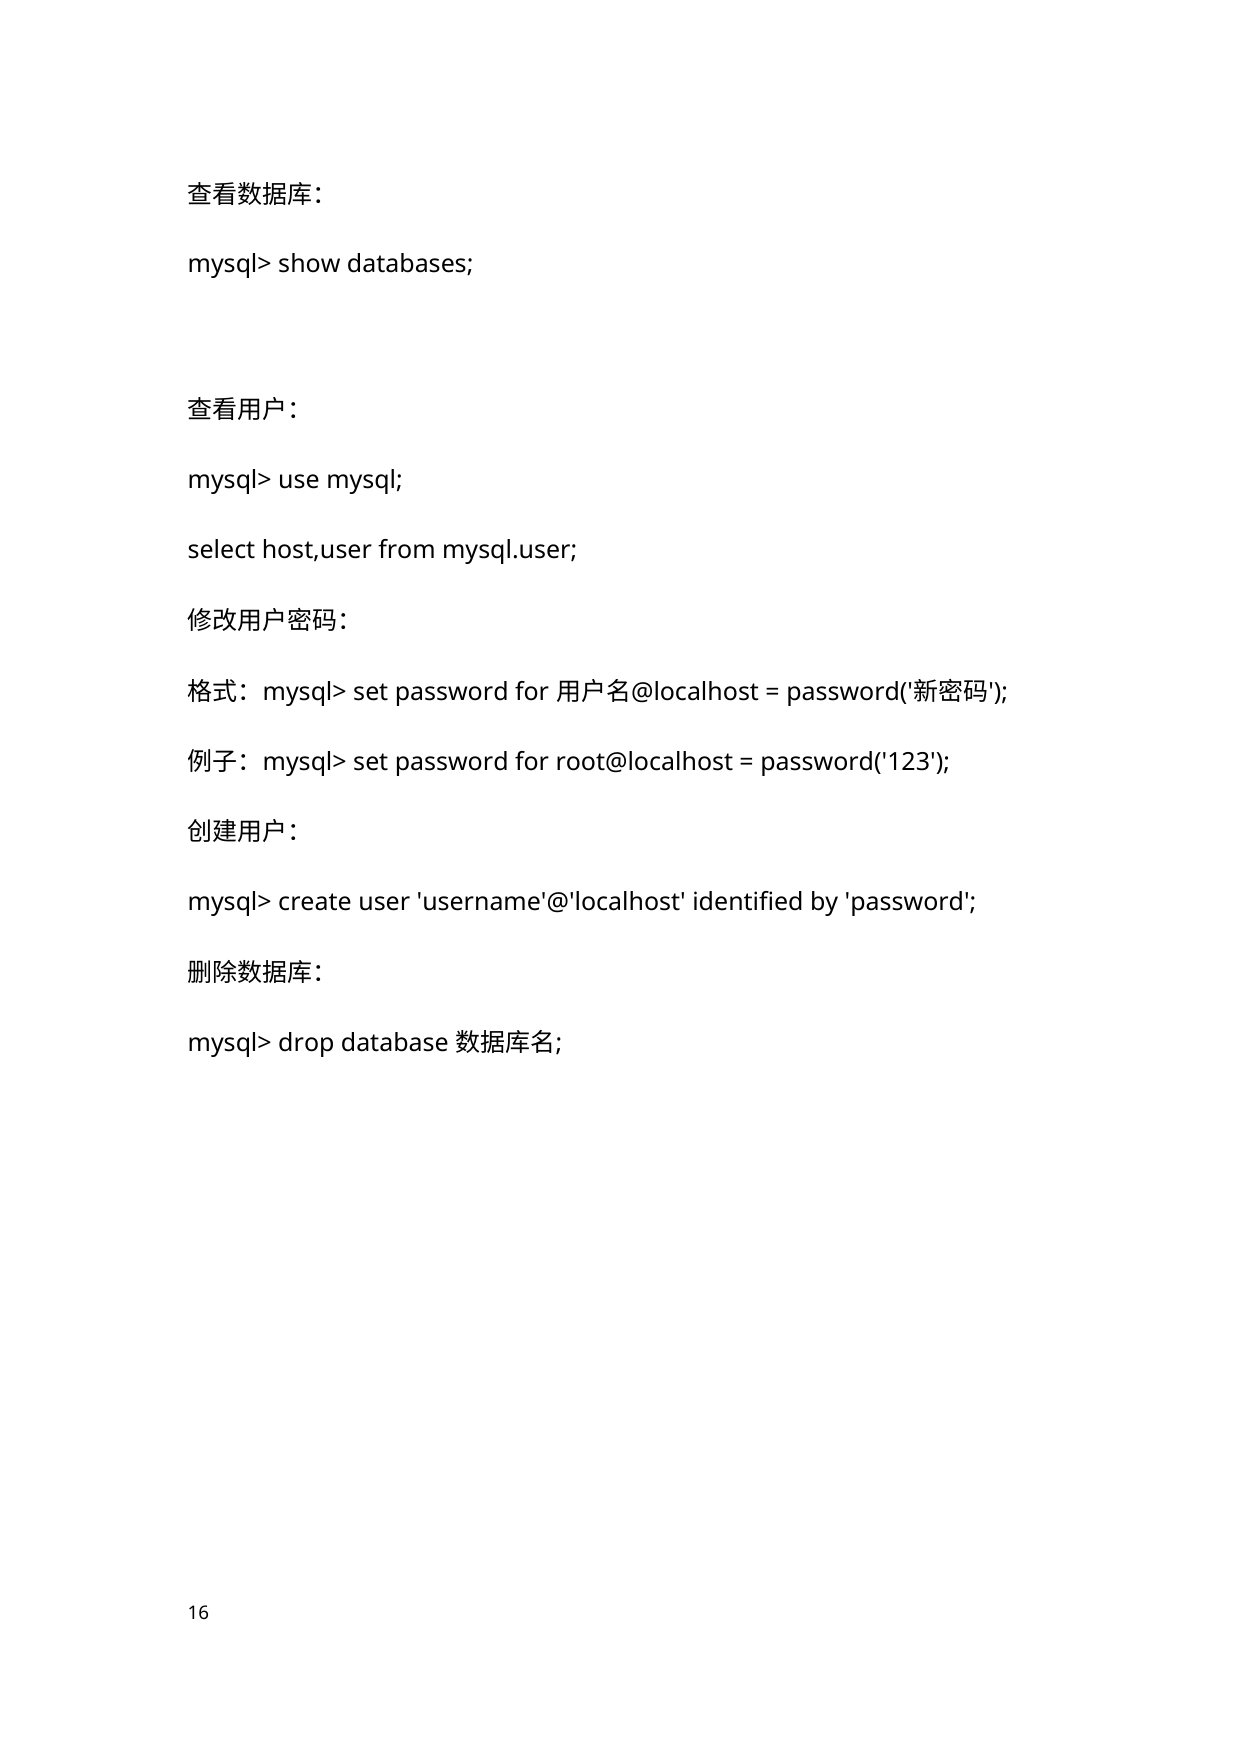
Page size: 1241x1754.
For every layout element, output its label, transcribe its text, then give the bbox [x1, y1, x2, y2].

text 修改用户密码： [187, 586, 1053, 651]
text 例子：mysql> set password for root@localhost = password('123'); [187, 727, 1053, 792]
text mysql> show databases; [187, 230, 1053, 295]
text 格式：mysql> set password for 用户名@localhost = password('新密码'); [187, 657, 1053, 722]
text mysql> drop database 数据库名; [187, 1008, 1053, 1073]
text mysql> create user 'username'@'localhost' identified by 'password'; [187, 868, 1053, 933]
text mysql> use mysql; [187, 446, 1053, 511]
text 创建用户： [187, 797, 1053, 862]
text 删除数据库： [187, 938, 1053, 1003]
text 查看数据库： [187, 160, 1053, 225]
text select host,user from mysql.user; [187, 516, 1053, 581]
text 查看用户： [187, 376, 1053, 441]
